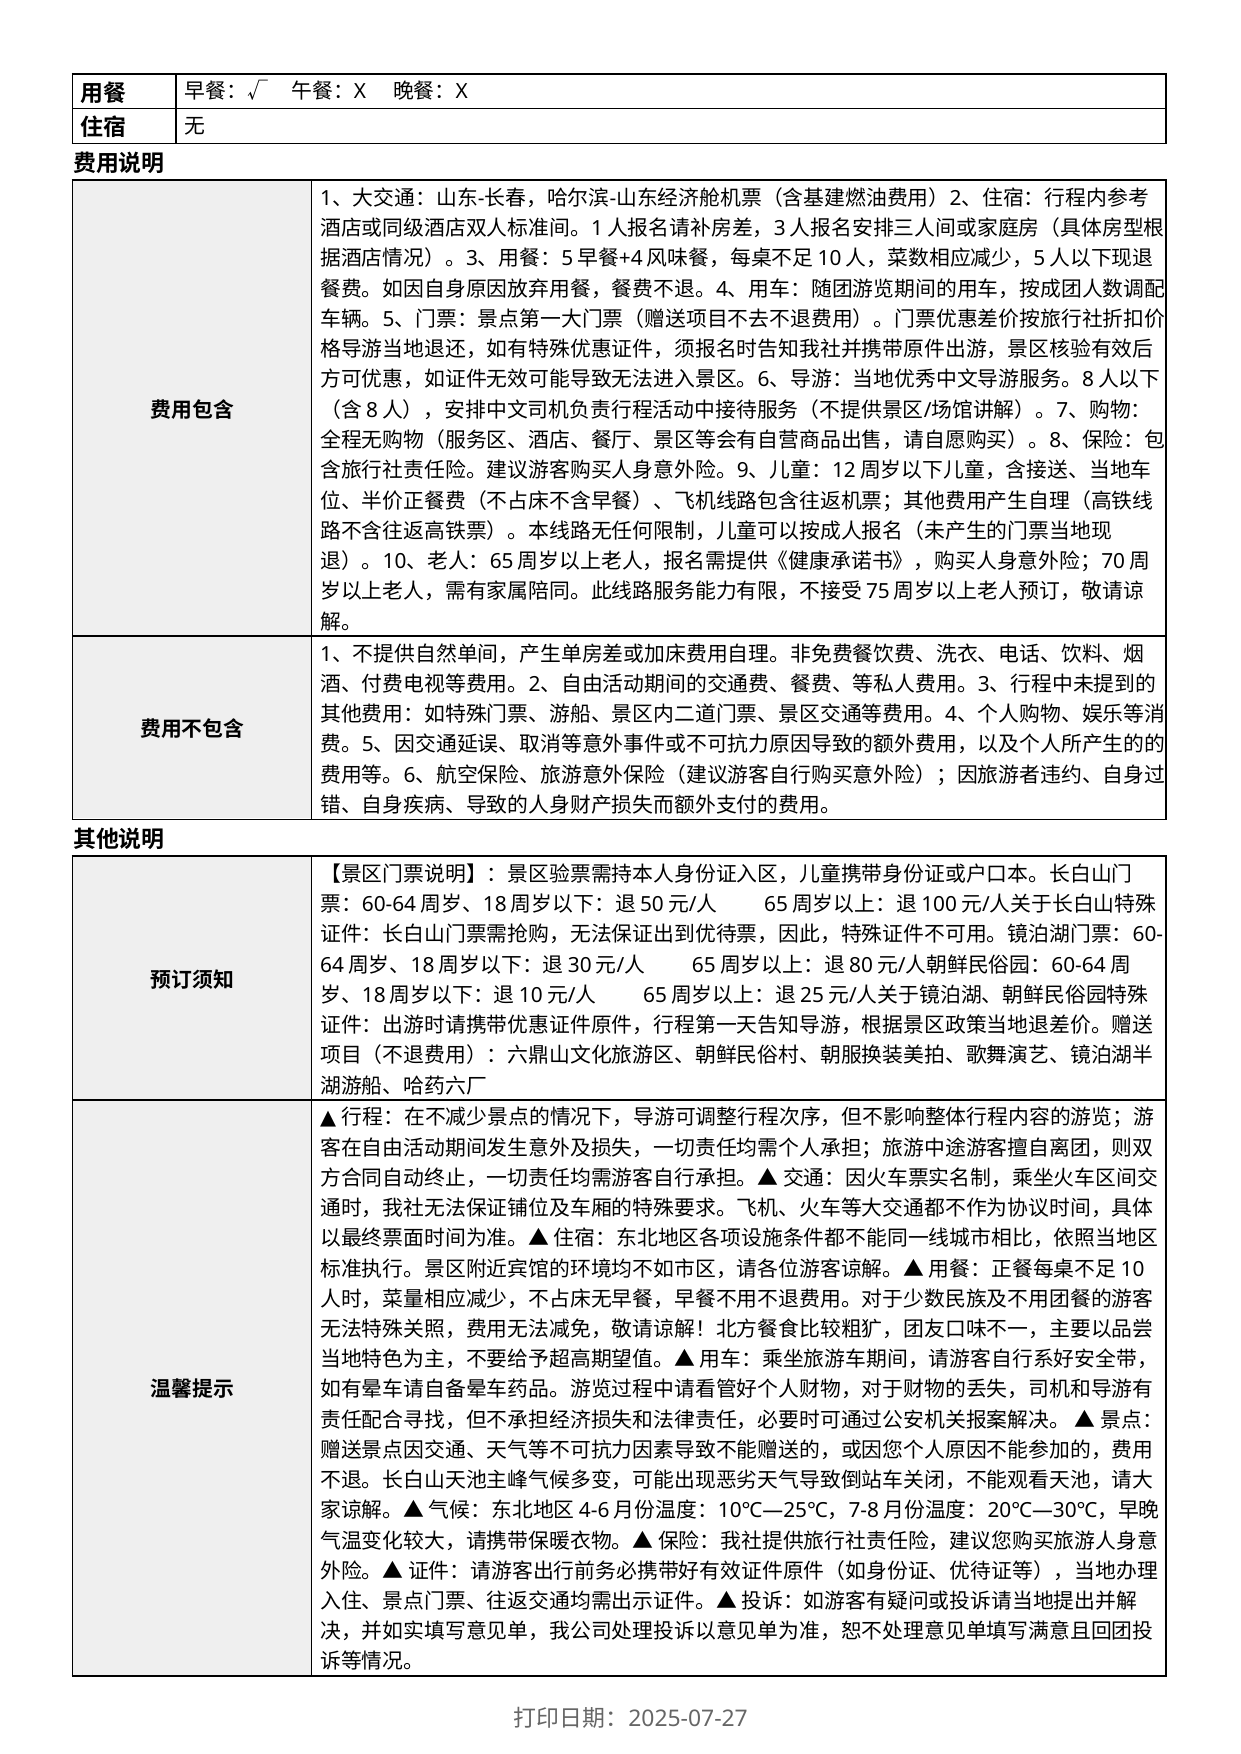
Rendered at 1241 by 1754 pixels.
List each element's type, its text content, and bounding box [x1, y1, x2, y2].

table_cell 无 [177, 109, 1165, 142]
text 其他说明 [73, 821, 1167, 854]
table_cell 用餐 [73, 75, 175, 108]
table_header 【景区门票说明】：景区验票需持本人身份证入区，儿童携带身份证或户口本。 [312, 857, 1165, 1099]
table_header 费用包含 [73, 181, 311, 635]
table_cell 费用不包含 [73, 637, 311, 818]
table_cell 早餐：√ 午餐：X 晚餐：X [177, 75, 1165, 108]
table_header 1、大交通：山东-长春，哈尔滨-山东经济舱机票（含基建燃油费用） [312, 181, 1165, 635]
table_cell 1、不提供自然单间，产生单房差或加床费用自理。非免费餐饮费、洗衣、电话、饮料、烟酒、付费电视等费用。 [312, 637, 1165, 818]
table_cell 住宿 [73, 109, 175, 142]
table_cell 温馨提示 [73, 1101, 311, 1675]
table_cell ▲ 行程：在不减少景点的情况下，导游可调整行程次序，但不影响整体行程内容的游览；游客在自由活动期间发生意外及损失，一切责任均需个人承担；旅游中途游客擅自离团，则双方合同自动终止，一切责任均需游客自行承担。 [312, 1101, 1165, 1675]
text 费用说明 [73, 145, 1167, 178]
table_header 预订须知 [73, 857, 311, 1099]
